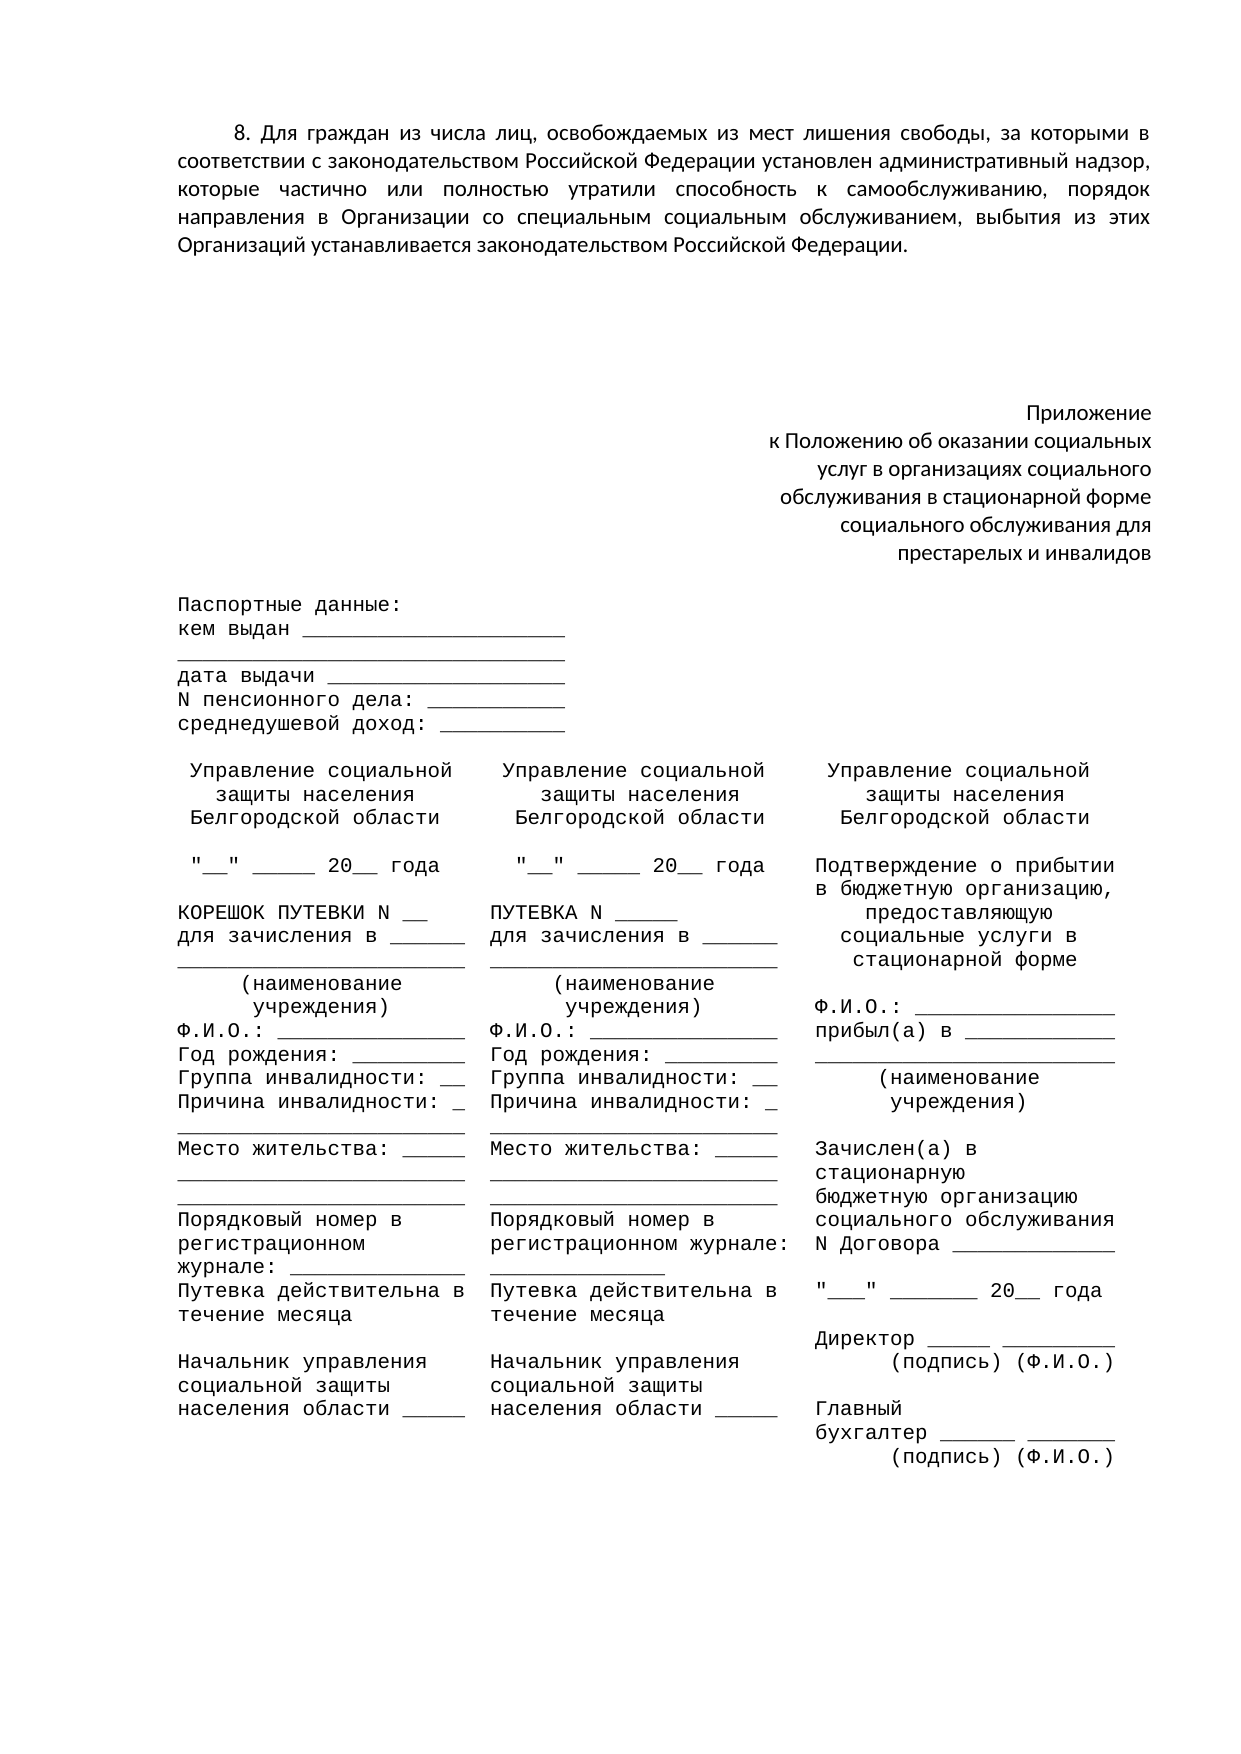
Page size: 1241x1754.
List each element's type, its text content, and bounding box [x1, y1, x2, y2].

text Паспортные данные: [177, 594, 1152, 618]
text учреждения) учреждения) Ф.И.О.: ________________ [177, 996, 1152, 1020]
text Год рождения: _________ Год рождения: _________ ________________________ [177, 1044, 1152, 1067]
text Место жительства: _____ Место жительства: _____ Зачислен(а) в [177, 1138, 1152, 1162]
text _______________________________ [177, 642, 1152, 665]
text социальной защиты социальной защиты [177, 1375, 1152, 1398]
text "__" _____ 20__ года "__" _____ 20__ года Подтверждение о прибытии [177, 854, 1152, 878]
text социального обслуживания для [177, 510, 1152, 538]
text Начальник управления Начальник управления (подпись) (Ф.И.О.) [177, 1351, 1152, 1375]
text регистрационном регистрационном журнале: N Договора _____________ [177, 1233, 1152, 1257]
text _______________________ _______________________ стационарную [177, 1162, 1152, 1186]
text в бюджетную организацию, [177, 878, 1152, 902]
text N пенсионного дела: ___________ [177, 689, 1152, 713]
text Путевка действительна в Путевка действительна в "___" _______ 20__ года [177, 1280, 1152, 1304]
text среднедушевой доход: __________ [177, 713, 1152, 736]
text _______________________ _______________________ [177, 1115, 1152, 1138]
text для зачисления в ______ для зачисления в ______ социальные услуги в [177, 926, 1152, 949]
text кем выдан _____________________ [177, 618, 1152, 642]
text (подпись) (Ф.И.О.) [177, 1446, 1152, 1469]
text Порядковый номер в Порядковый номер в социального обслуживания [177, 1209, 1152, 1233]
text Белгородской области Белгородской области Белгородской области [177, 807, 1152, 831]
text Директор _____ _________ [177, 1327, 1152, 1351]
text Причина инвалидности: _ Причина инвалидности: _ учреждения) [177, 1091, 1152, 1115]
text 8. Для граждан из числа лиц, освобождаемых из мест лишения свободы, за которыми в соответствии с законодательством Российской Федерации установлен административный надзор, которые частично или полностью утратили способность к самообслуживанию, порядок направления в Организации со специальным социальным обслуживанием, выбытия из этих Организаций устанавливается законодательством Российской Федерации. [177, 118, 1152, 258]
text журнале: ______________ ______________ [177, 1257, 1152, 1280]
text дата выдачи ___________________ [177, 665, 1152, 689]
text престарелых и инвалидов [177, 538, 1152, 566]
text Группа инвалидности: __ Группа инвалидности: __ (наименование [177, 1067, 1152, 1091]
text Ф.И.О.: _______________ Ф.И.О.: _______________ прибыл(а) в ____________ [177, 1020, 1152, 1044]
text (наименование (наименование [177, 973, 1152, 996]
text Приложение [177, 398, 1152, 426]
text бухгалтер ______ _______ [177, 1422, 1152, 1446]
text обслуживания в стационарной форме [177, 482, 1152, 510]
text течение месяца течение месяца [177, 1304, 1152, 1327]
text _______________________ _______________________ стационарной форме [177, 949, 1152, 973]
text КОРЕШОК ПУТЕВКИ N __ ПУТЕВКА N _____ предоставляющую [177, 902, 1152, 926]
text защиты населения защиты населения защиты населения [177, 784, 1152, 807]
text _______________________ _______________________ бюджетную организацию [177, 1186, 1152, 1209]
text населения области _____ населения области _____ Главный [177, 1398, 1152, 1422]
text Управление социальной Управление социальной Управление социальной [177, 760, 1152, 784]
text услуг в организациях социального [177, 454, 1152, 482]
text к Положению об оказании социальных [177, 426, 1152, 454]
